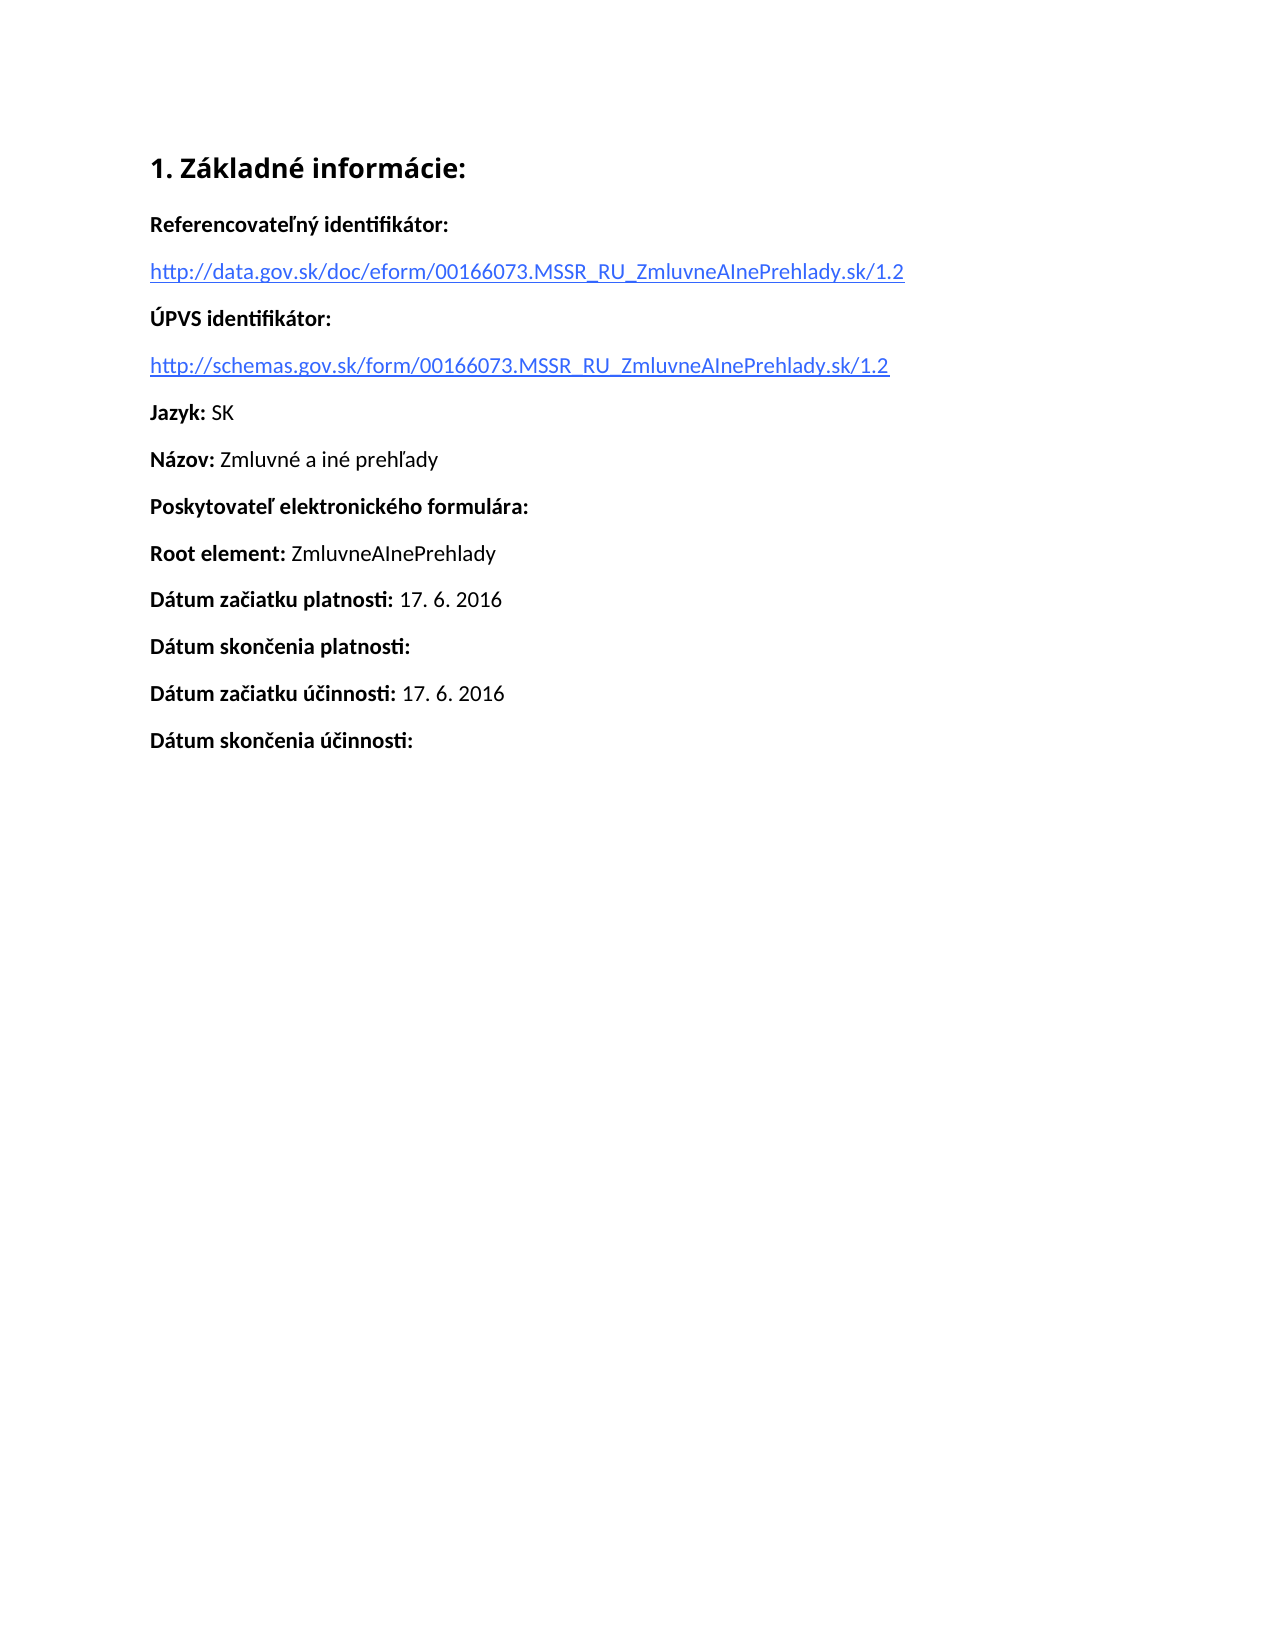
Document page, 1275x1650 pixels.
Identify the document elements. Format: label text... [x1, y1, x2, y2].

text Dátum skončenia účinnosti: [150, 726, 1125, 754]
text ÚPVS identifikátor: [150, 304, 1125, 332]
text Referencovateľný identifikátor: [150, 211, 1125, 239]
text http://data.gov.sk/doc/eform/00166073.MSSR_RU_ZmluvneAInePrehlady.sk/1.2 [150, 257, 1125, 286]
text Názov: Zmluvné a iné prehľady [150, 445, 1125, 473]
subtitle 1. Základné informácie: [150, 150, 1125, 187]
text Dátum skončenia platnosti: [150, 632, 1125, 661]
text Dátum začiatku účinnosti: 17. 6. 2016 [150, 679, 1125, 707]
text Poskytovateľ elektronického formulára: [150, 492, 1125, 520]
text Dátum začiatku platnosti: 17. 6. 2016 [150, 586, 1125, 614]
text Root element: ZmluvneAInePrehlady [150, 539, 1125, 567]
text Jazyk: SK [150, 398, 1125, 426]
text http://schemas.gov.sk/form/00166073.MSSR_RU_ZmluvneAInePrehlady.sk/1.2 [150, 351, 1125, 379]
